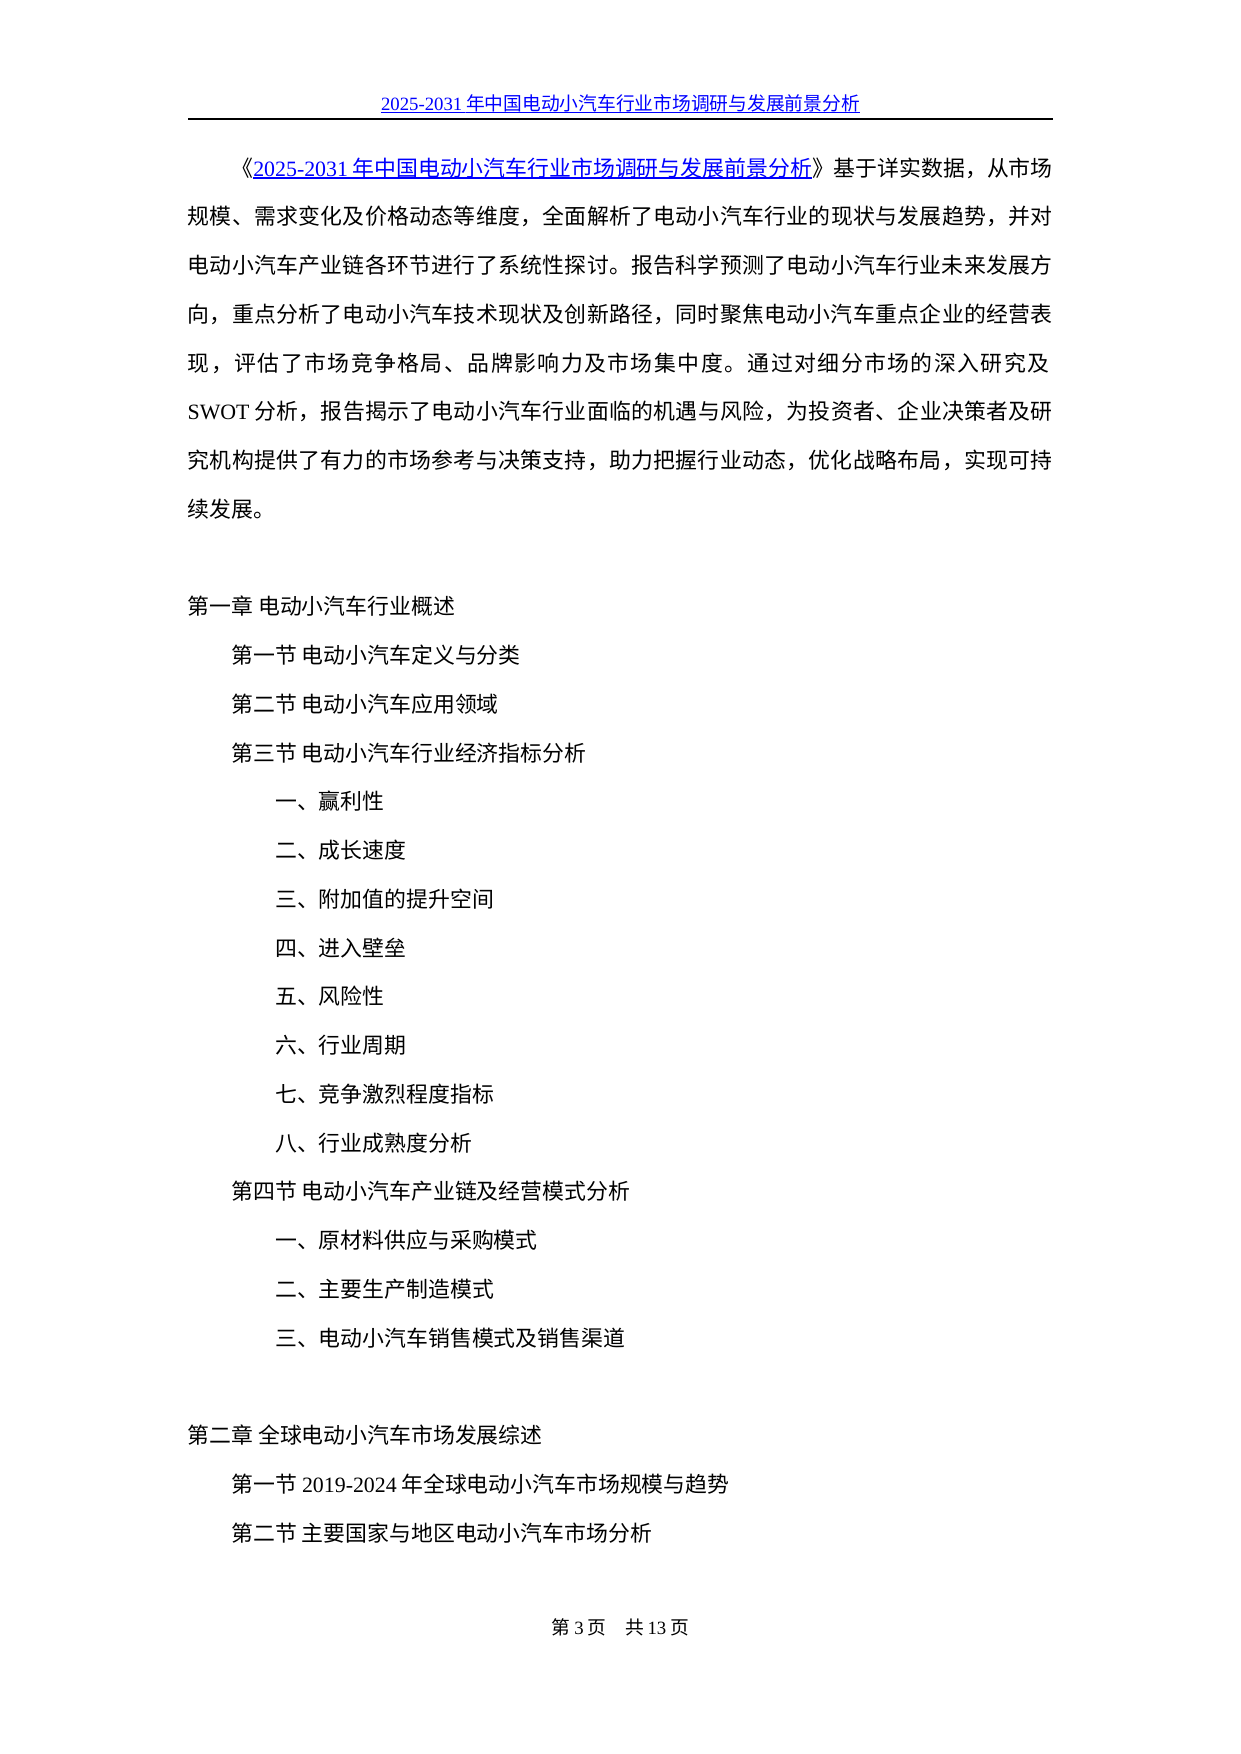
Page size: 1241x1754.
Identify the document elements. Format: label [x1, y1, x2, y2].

text [187, 150, 1053, 1548]
